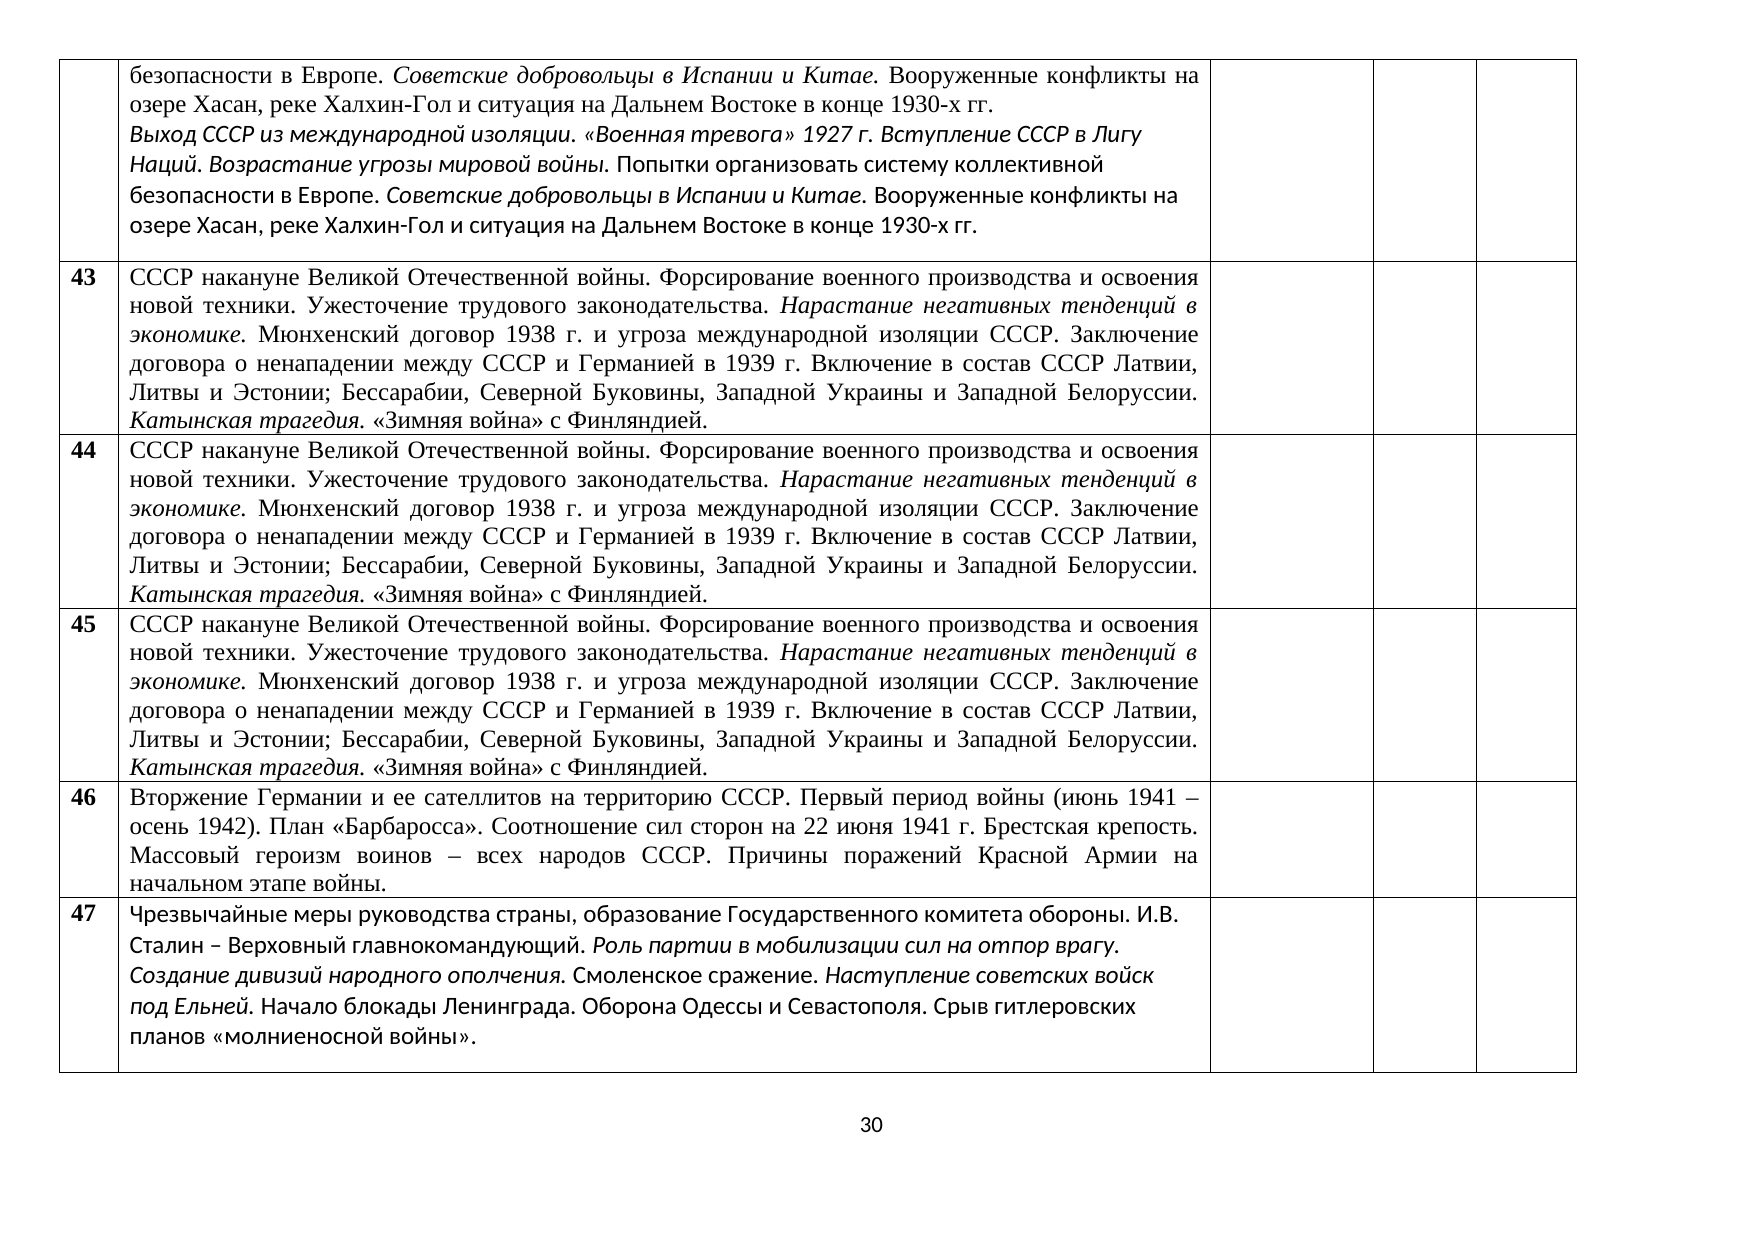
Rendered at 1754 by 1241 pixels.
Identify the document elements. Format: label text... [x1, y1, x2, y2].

table_cell [1477, 609, 1576, 781]
table_cell [1477, 262, 1576, 434]
table_cell 47 [60, 898, 118, 1072]
table_cell СССР накануне Великой Отечественной войны. Форсирование военного производства и освоения новой техники. Ужесточение трудового законодательства. Нарастание негативных тенденций в экономике. Мюнхенский договор 1938 г. и угроза международной изоляции СССР. Заключение договора о ненападении между СССР и Германией в 1939 г. Включение в состав СССР Латвии, Литвы и Эстонии; Бессарабии, Северной Буковины, Западной Украины и Западной Белоруссии. Катынская трагедия. «Зимняя война» с Финляндией. [119, 262, 1210, 434]
table_cell [1374, 782, 1476, 897]
table_cell 43 [60, 262, 118, 434]
table_cell [1374, 898, 1476, 1072]
table_cell Вторжение Германии и ее сателлитов на территорию СССР. Первый период войны (июнь 1941 – осень 1942). План «Барбаросса». Соотношение сил сторон на 22 июня 1941 г. Брестская крепость. Массовый героизм воинов – всех народов СССР. Причины поражений Красной Армии на начальном этапе войны. [119, 782, 1210, 897]
table_cell [1477, 435, 1576, 608]
table_cell [1211, 609, 1373, 781]
table_cell 44 [60, 435, 118, 608]
table_cell [1477, 782, 1576, 897]
table_cell [1211, 60, 1373, 261]
table_cell [1374, 609, 1476, 781]
table_cell [1211, 262, 1373, 434]
table_cell Чрезвычайные меры руководства страны, образование Государственного комитета обороны. И.В. Сталин – Верховный главнокомандующий. Роль партии в мобилизации сил на отпор врагу. Создание дивизий народного ополчения. Смоленское сражение. Наступление советских войск под Ельней. Начало блокады Ленинграда. Оборона Одессы и Севастополя. Срыв гитлеровских планов «молниеносной войны». [119, 898, 1210, 1072]
table_cell [1211, 898, 1373, 1072]
table_cell СССР накануне Великой Отечественной войны. Форсирование военного производства и освоения новой техники. Ужесточение трудового законодательства. Нарастание негативных тенденций в экономике. Мюнхенский договор 1938 г. и угроза международной изоляции СССР. Заключение договора о ненападении между СССР и Германией в 1939 г. Включение в состав СССР Латвии, Литвы и Эстонии; Бессарабии, Северной Буковины, Западной Украины и Западной Белоруссии. Катынская трагедия. «Зимняя война» с Финляндией. [119, 609, 1210, 781]
table_cell 42 [60, 60, 118, 261]
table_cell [119, 60, 1210, 261]
table_cell СССР накануне Великой Отечественной войны. Форсирование военного производства и освоения новой техники. Ужесточение трудового законодательства. Нарастание негативных тенденций в экономике. Мюнхенский договор 1938 г. и угроза международной изоляции СССР. Заключение договора о ненападении между СССР и Германией в 1939 г. Включение в состав СССР Латвии, Литвы и Эстонии; Бессарабии, Северной Буковины, Западной Украины и Западной Белоруссии. Катынская трагедия. «Зимняя война» с Финляндией. [119, 435, 1210, 608]
table_cell [1477, 898, 1576, 1072]
table_cell [1374, 262, 1476, 434]
table_cell [1211, 782, 1373, 897]
table_cell 46 [60, 782, 118, 897]
table_cell [1211, 435, 1373, 608]
table_cell [1374, 435, 1476, 608]
table_cell [1477, 60, 1576, 261]
table_cell 45 [60, 609, 118, 781]
table_cell [1374, 60, 1476, 261]
